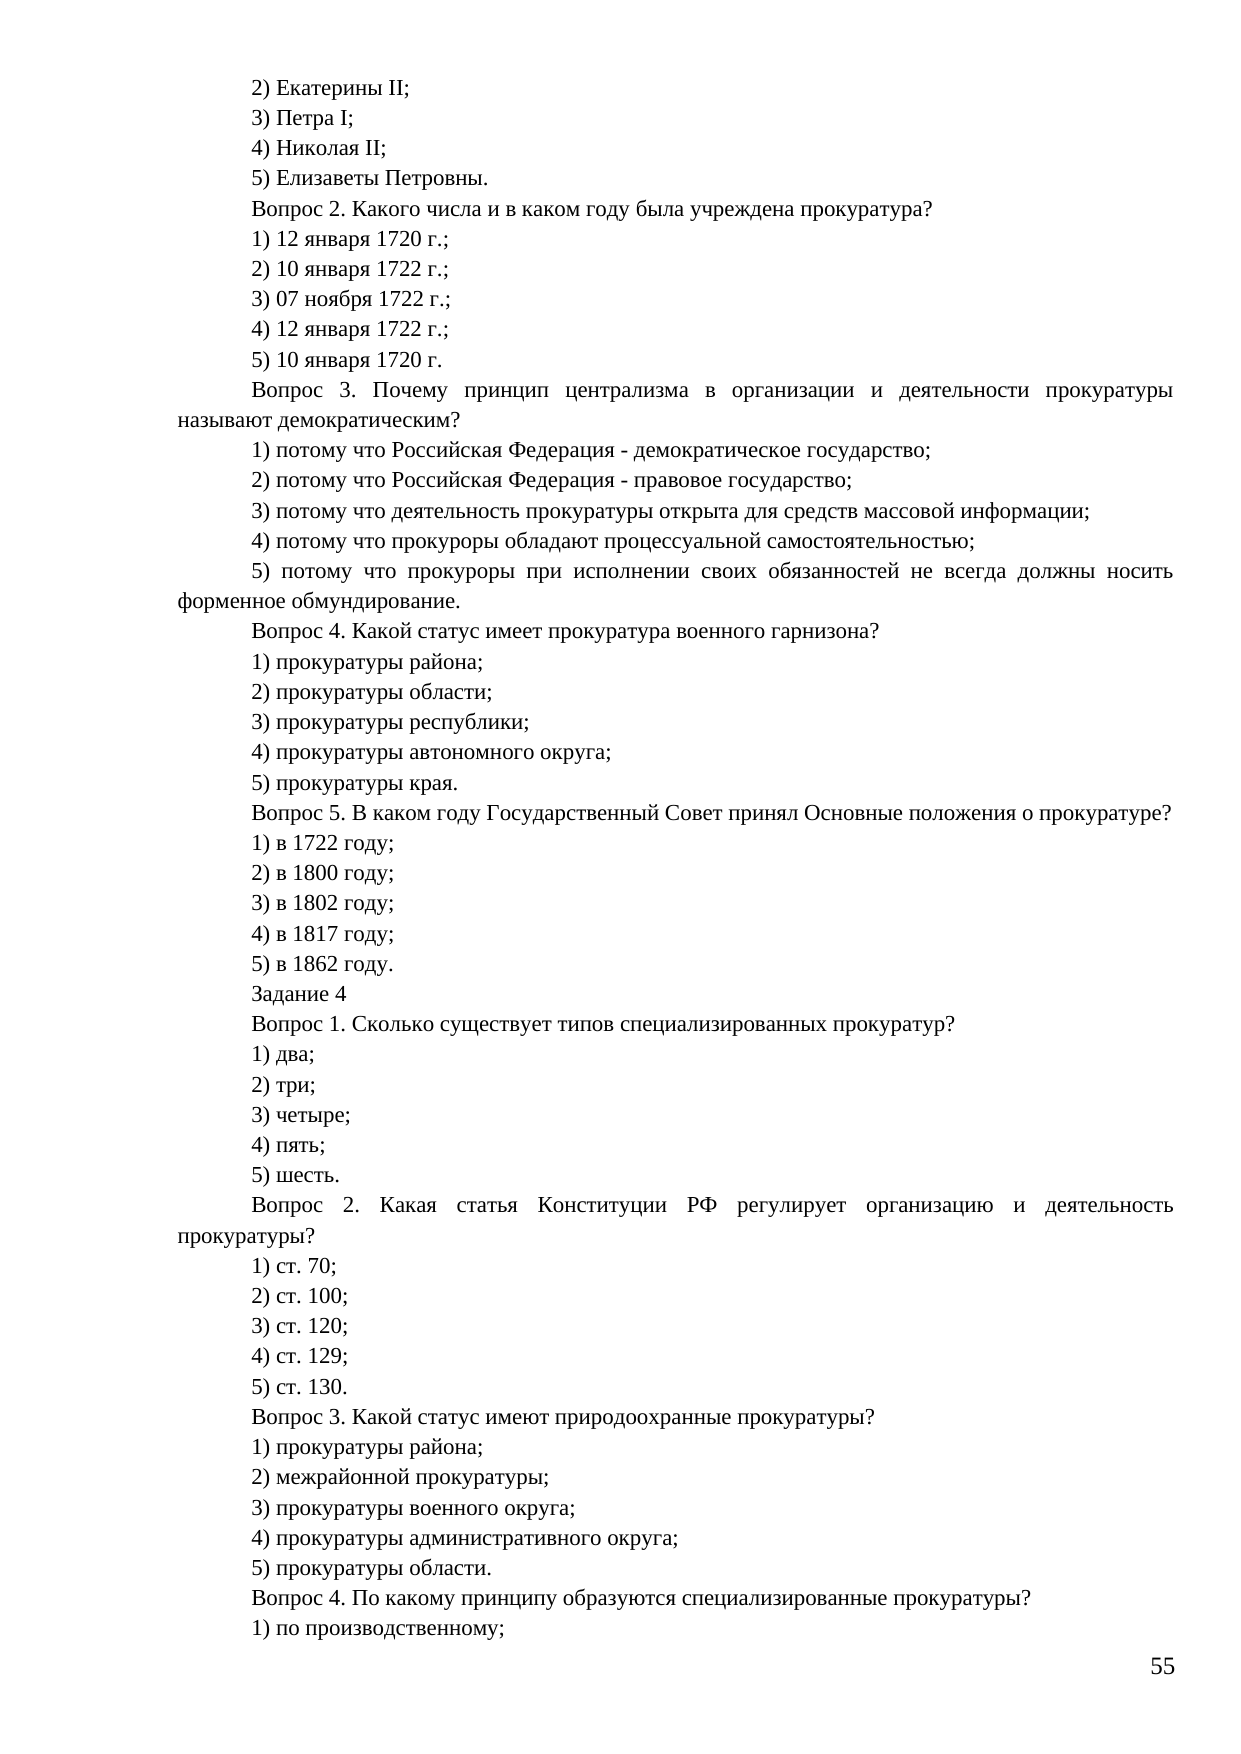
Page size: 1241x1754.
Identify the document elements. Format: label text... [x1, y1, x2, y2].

text Вопрос 4. Какой статус имеет прокуратура военного гарнизона? [177, 618, 1175, 644]
text Вопрос 2. Какого числа и в каком году была учреждена прокуратура? [177, 195, 1175, 221]
text 3) потому что деятельность прокуратуры открыта для средств массовой информации; [177, 497, 1175, 523]
text 4) в 1817 году; [177, 920, 1175, 946]
text 3) ст. 120; [177, 1312, 1175, 1339]
text Вопрос 1. Сколько существует типов специализированных прокуратур? [177, 1010, 1175, 1037]
text 3) 07 ноября 1722 г.; [177, 285, 1175, 312]
text 1) прокуратуры района; [177, 1433, 1175, 1459]
text Вопрос 2. Какая статья Конституции РФ регулирует организацию и деятельность прокуратуры? [177, 1192, 1175, 1248]
text 5) прокуратуры края. [177, 769, 1175, 795]
text 4) пять; [177, 1131, 1175, 1157]
text Задание 4 [177, 980, 1175, 1006]
text 5) шесть. [177, 1161, 1175, 1188]
text 2) межрайонной прокуратуры; [177, 1463, 1175, 1490]
text 3) прокуратуры военного округа; [177, 1494, 1175, 1520]
text 5) прокуратуры области. [177, 1554, 1175, 1580]
text 2) 10 января 1722 г.; [177, 255, 1175, 281]
text 2) три; [177, 1071, 1175, 1097]
text 2) ст. 100; [177, 1282, 1175, 1308]
text 5) в 1862 году. [177, 950, 1175, 976]
text Вопрос 4. По какому принципу образуются специализированные прокуратуры? [177, 1584, 1175, 1611]
text 4) Николая II; [177, 134, 1175, 161]
text 4) потому что прокуроры обладают процессуальной самостоятельностью; [177, 527, 1175, 553]
text Вопрос 3. Какой статус имеют природоохранные прокуратуры? [177, 1403, 1175, 1429]
text 1) 12 января 1720 г.; [177, 225, 1175, 251]
text 2) потому что Российская Федерация - правовое государство; [177, 467, 1175, 493]
text 3) прокуратуры республики; [177, 708, 1175, 734]
text 4) прокуратуры административного округа; [177, 1524, 1175, 1550]
text 1) два; [177, 1041, 1175, 1067]
text Вопрос 3. Почему принцип централизма в организации и деятельности прокуратуры называют демократическим? [177, 376, 1175, 432]
text 1) по производственному; [177, 1614, 1175, 1641]
text 3) четыре; [177, 1101, 1175, 1127]
text 5) ст. 130. [177, 1373, 1175, 1399]
text 5) потому что прокуроры при исполнении своих обязанностей не всегда должны носить форменное обмундирование. [177, 557, 1175, 614]
text 3) в 1802 году; [177, 889, 1175, 916]
text 5) Елизаветы Петровны. [177, 164, 1175, 191]
text 2) Екатерины II; [177, 74, 1175, 100]
text 1) ст. 70; [177, 1252, 1175, 1278]
text 3) Петра I; [177, 104, 1175, 130]
text 2) прокуратуры области; [177, 678, 1175, 704]
text 1) в 1722 году; [177, 829, 1175, 855]
text 4) ст. 129; [177, 1343, 1175, 1369]
text 2) в 1800 году; [177, 859, 1175, 886]
text 5) 10 января 1720 г. [177, 346, 1175, 372]
text 4) прокуратуры автономного округа; [177, 738, 1175, 765]
text 1) прокуратуры района; [177, 648, 1175, 674]
text 1) потому что Российская Федерация - демократическое государство; [177, 436, 1175, 463]
text 4) 12 января 1722 г.; [177, 316, 1175, 342]
text Вопрос 5. В каком году Государственный Совет принял Основные положения о прокуратуре? [177, 799, 1175, 825]
